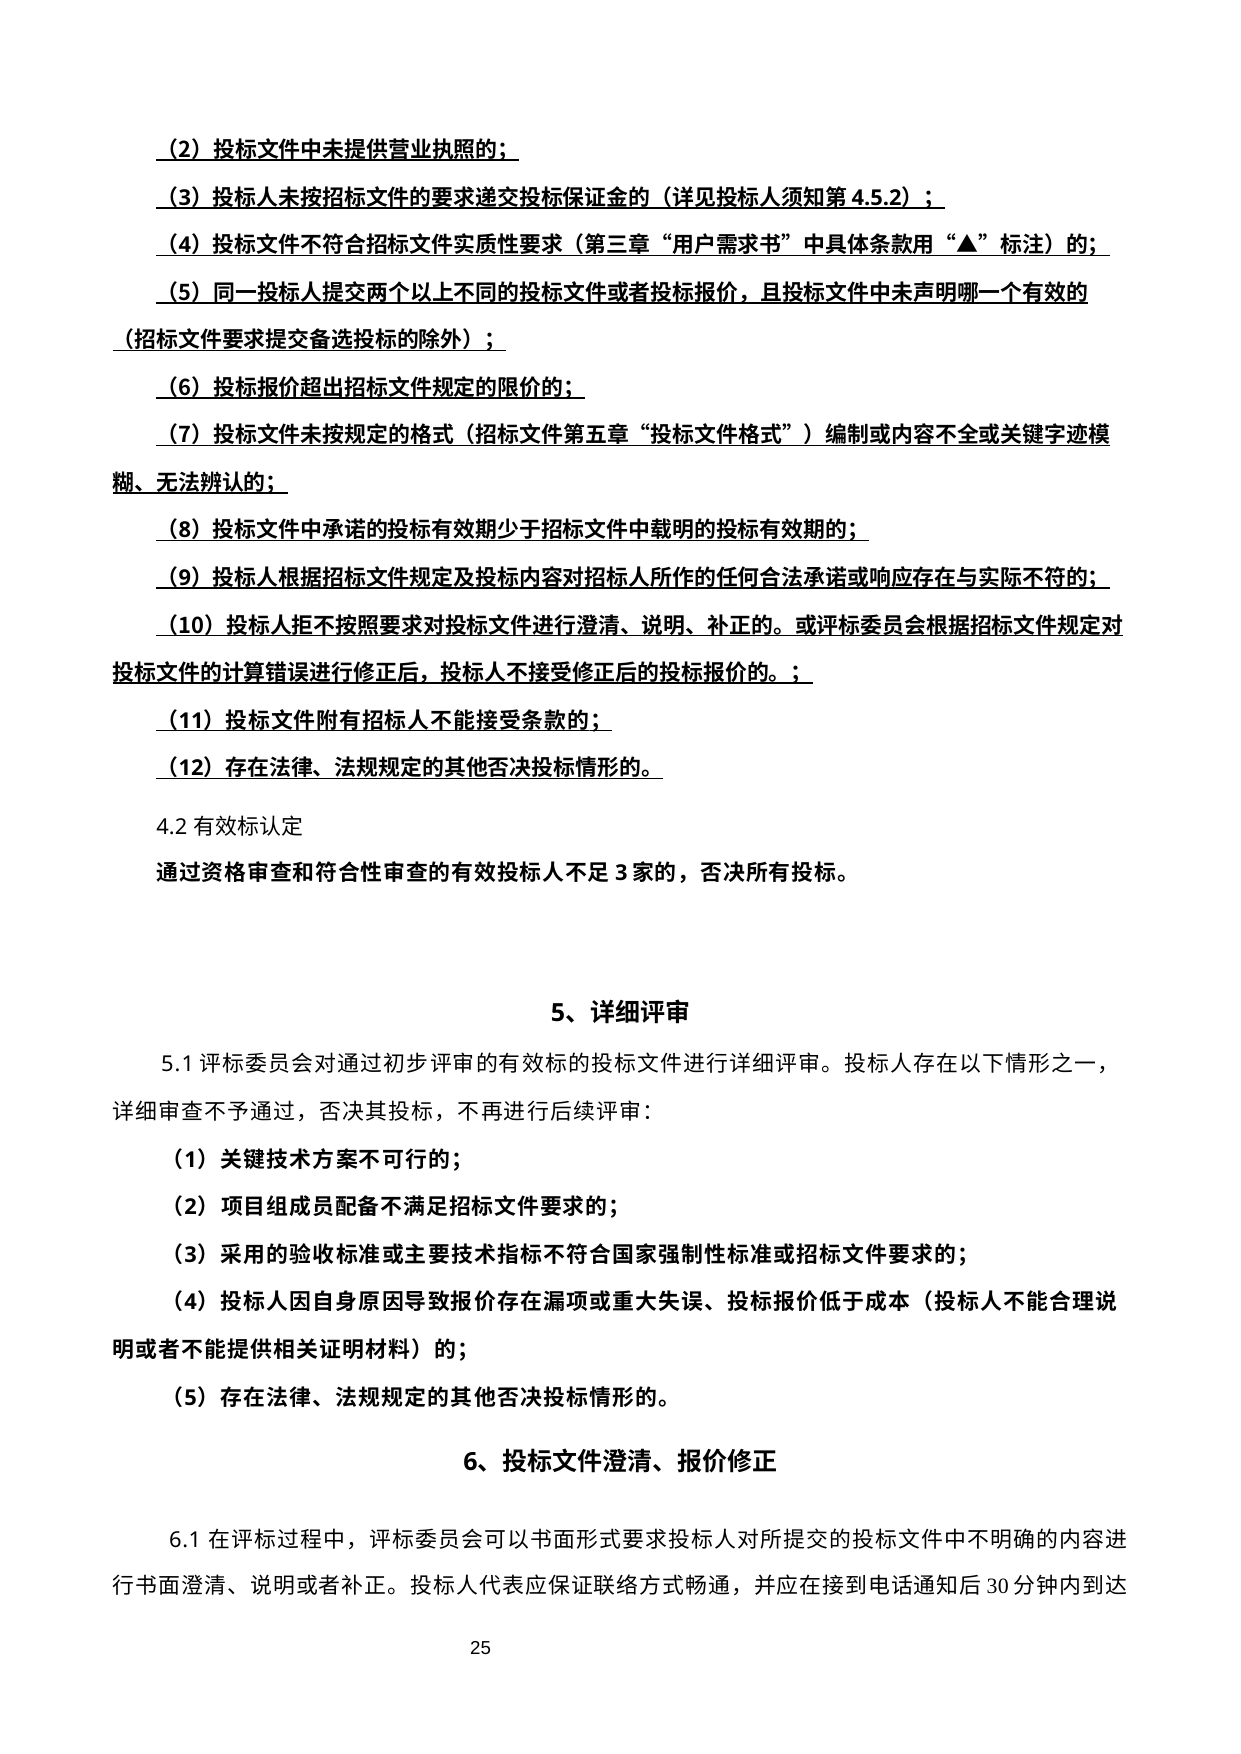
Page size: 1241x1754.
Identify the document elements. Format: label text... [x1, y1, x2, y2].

text （2）项目组成员配备不满足招标文件要求的； [112, 1189, 1128, 1221]
text （8）投标文件中承诺的投标有效期少于招标文件中载明的投标有效期的； [112, 512, 1128, 544]
text 5.1评标委员会对通过初步评审的有效标的投标文件进行详细评审。投标人存在以下情形之一，详细审查不予通过，否决其投标，不再进行后续评审： [112, 1046, 1128, 1126]
text （6）投标报价超出招标文件规定的限价的； [112, 370, 1128, 402]
text （5）同一投标人提交两个以上不同的投标文件或者投标报价，且投标文件中未声明哪一个有效的（招标文件要求提交备选投标的除外）； [112, 275, 1128, 354]
text （3）采用的验收标准或主要技术指标不符合国家强制性标准或招标文件要求的； [112, 1237, 1128, 1268]
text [112, 1511, 1128, 1602]
text （7）投标文件未按规定的格式（招标文件第五章“投标文件格式”）编制或内容不全或关键字迹模糊、无法辨认的； [112, 417, 1128, 497]
text 通过资格审查和符合性审查的有效投标人不足3家的，否决所有投标。 [113, 844, 1118, 889]
text 5、详细评审 [112, 992, 1128, 1028]
text （11）投标文件附有招标人不能接受条款的； [112, 703, 1128, 734]
text （3）投标人未按招标文件的要求递交投标保证金的（详见投标人须知第4.5.2）； [112, 180, 1128, 212]
text （12）存在法律、法规规定的其他否决投标情形的。 [112, 750, 1128, 782]
text （2）投标文件中未提供营业执照的； [112, 132, 1128, 164]
text （10）投标人拒不按照要求对投标文件进行澄清、说明、补正的。或评标委员会根据招标文件规定对投标文件的计算错误进行修正后，投标人不接受修正后的投标报价的。； [112, 608, 1128, 687]
text （1）关键技术方案不可行的； [112, 1142, 1128, 1173]
text （9）投标人根据招标文件规定及投标内容对招标人所作的任何合法承诺或响应存在与实际不符的； [112, 560, 1128, 592]
text （4）投标文件不符合招标文件实质性要求（第三章“用户需求书”中具体条款用“▲”标注）的； [112, 227, 1128, 259]
text 4.2 有效标认定 [112, 798, 1128, 844]
text （4）投标人因自身原因导致报价存在漏项或重大失误、投标报价低于成本（投标人不能合理说明或者不能提供相关证明材料）的； [112, 1284, 1128, 1364]
subtitle 6、投标文件澄清、报价修正 [112, 1442, 1128, 1478]
text （5）存在法律、法规规定的其他否决投标情形的。 [112, 1379, 1128, 1411]
